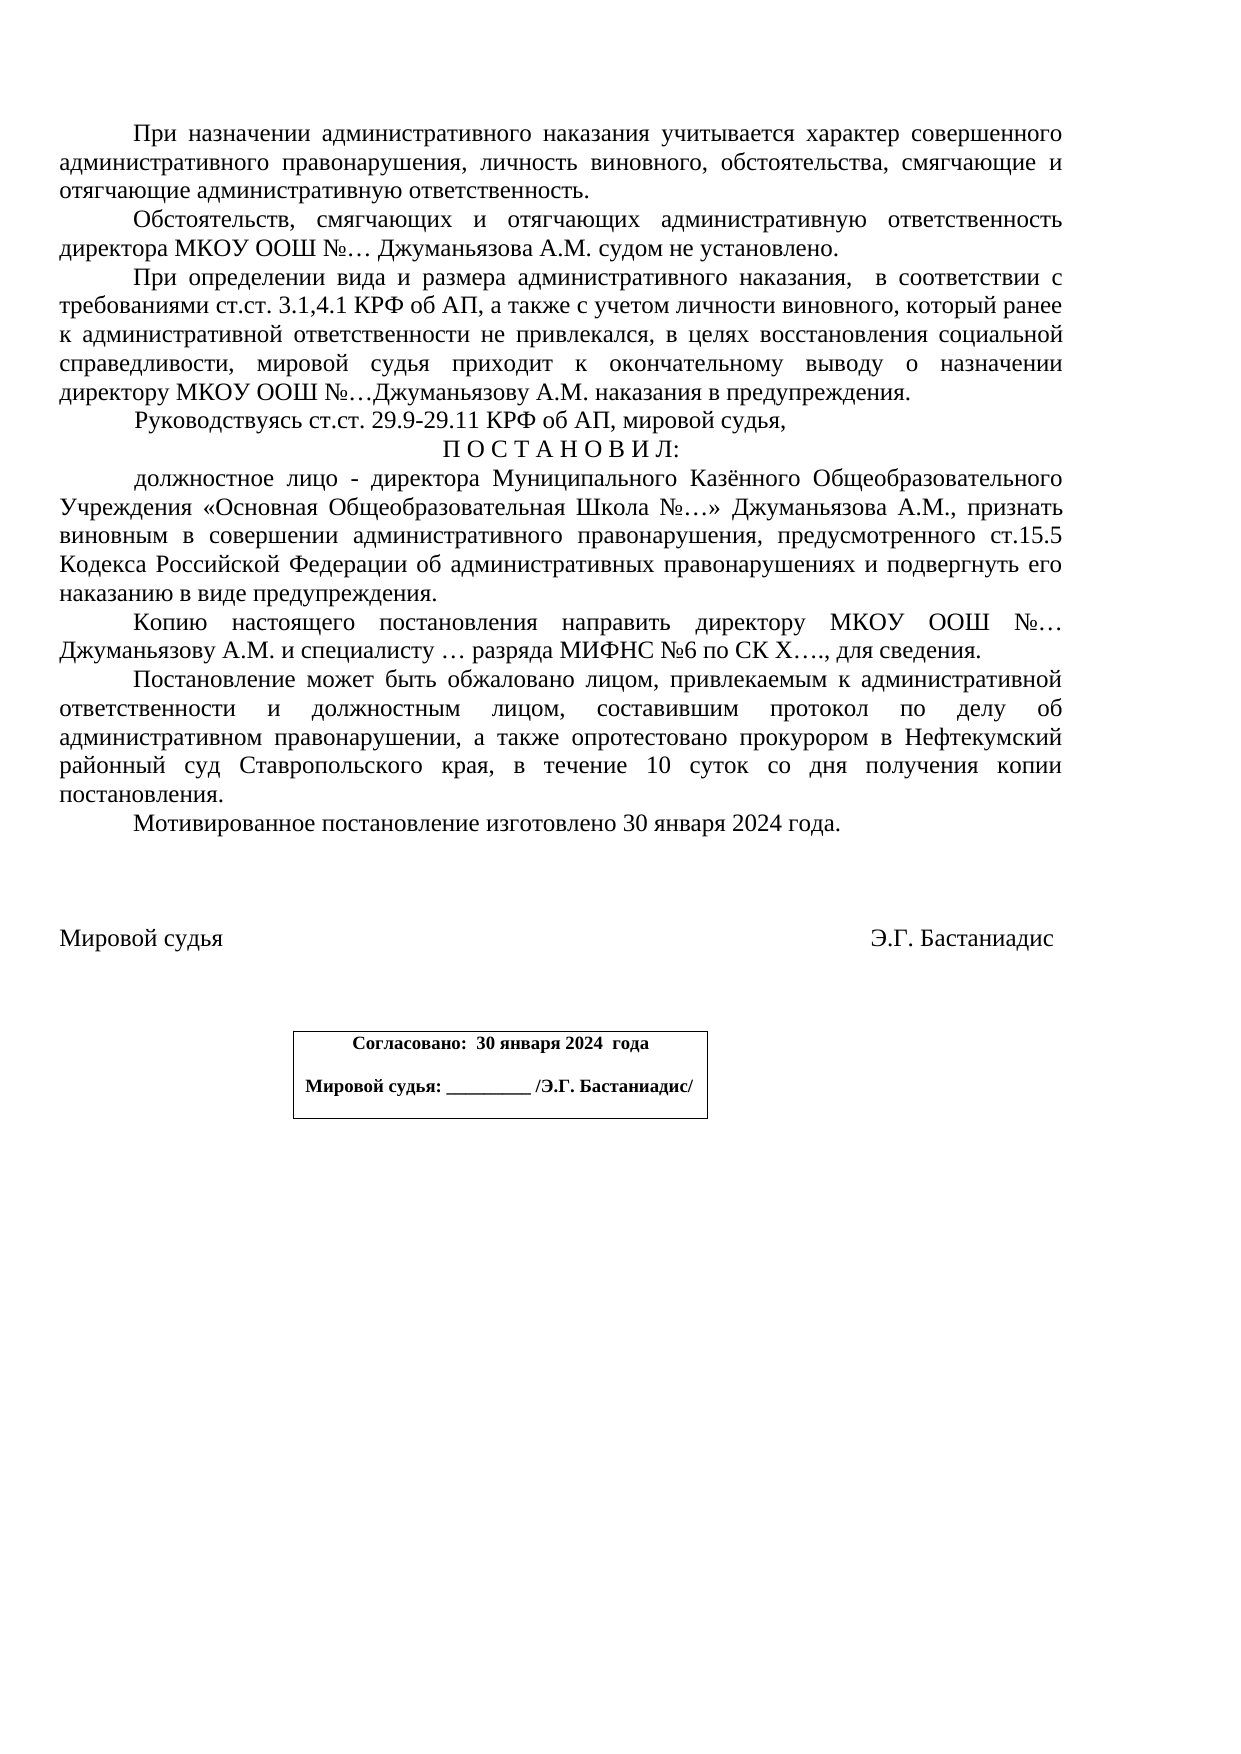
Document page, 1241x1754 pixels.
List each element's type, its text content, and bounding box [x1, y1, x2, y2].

text Мотивированное постановление изготовлено 30 января 2024 года. [59, 808, 1063, 837]
text Мировой судья Э.Г. Бастаниадис [59, 923, 1064, 952]
text П О С Т А Н О В И Л: [59, 434, 1063, 463]
text Копию настоящего постановления направить директору МКОУ ООШ №… Джуманьязову А.М. и специалисту … разряда МИФНС №6 по СК Х…., для сведения. [59, 607, 1063, 664]
text При назначении административного наказания учитывается характер совершенного административного правонарушения, личность виновного, обстоятельства, смягчающие и отягчающие административную ответственность. [59, 118, 1063, 204]
text При определении вида и размера административного наказания, в соответствии с требованиями ст.ст. 3.1,4.1 КРФ об АП, а также с учетом личности виновного, который ранее к административной ответственности не привлекался, в целях восстановления социальной справедливости, мировой судья приходит к окончательному выводу о назначении директору МКОУ ООШ №…Джуманьязову А.М. наказания в предупреждения. [59, 262, 1064, 406]
text Руководствуясь ст.ст. 29.9-29.11 КРФ об АП, мировой судья, [59, 406, 1063, 434]
text должностное лицо - директора Муниципального Казённого Общеобразовательного Учреждения «Основная Общеобразовательная Школа №…» Джуманьязова А.М., признать виновным в совершении административного правонарушения, предусмотренного ст.15.5 Кодекса Российской Федерации об административных правонарушениях и подвергнуть его наказанию в виде предупреждения. [59, 463, 1063, 607]
text Постановление может быть обжаловано лицом, привлекаемым к административной ответственности и должностным лицом, составившим протокол по делу об административном правонарушении, а также опротестовано прокурором в Нефтекумский районный суд Ставропольского края, в течение 10 суток со дня получения копии постановления. [59, 664, 1063, 808]
text Обстоятельств, смягчающих и отягчающих административную ответственность директора МКОУ ООШ №… Джуманьязова А.М. судом не установлено. [59, 204, 1063, 262]
table_header Согласовано: 30 января 2024 года Мировой судья: _________ /Э.Г. Бастаниадис/ [294, 1032, 707, 1118]
